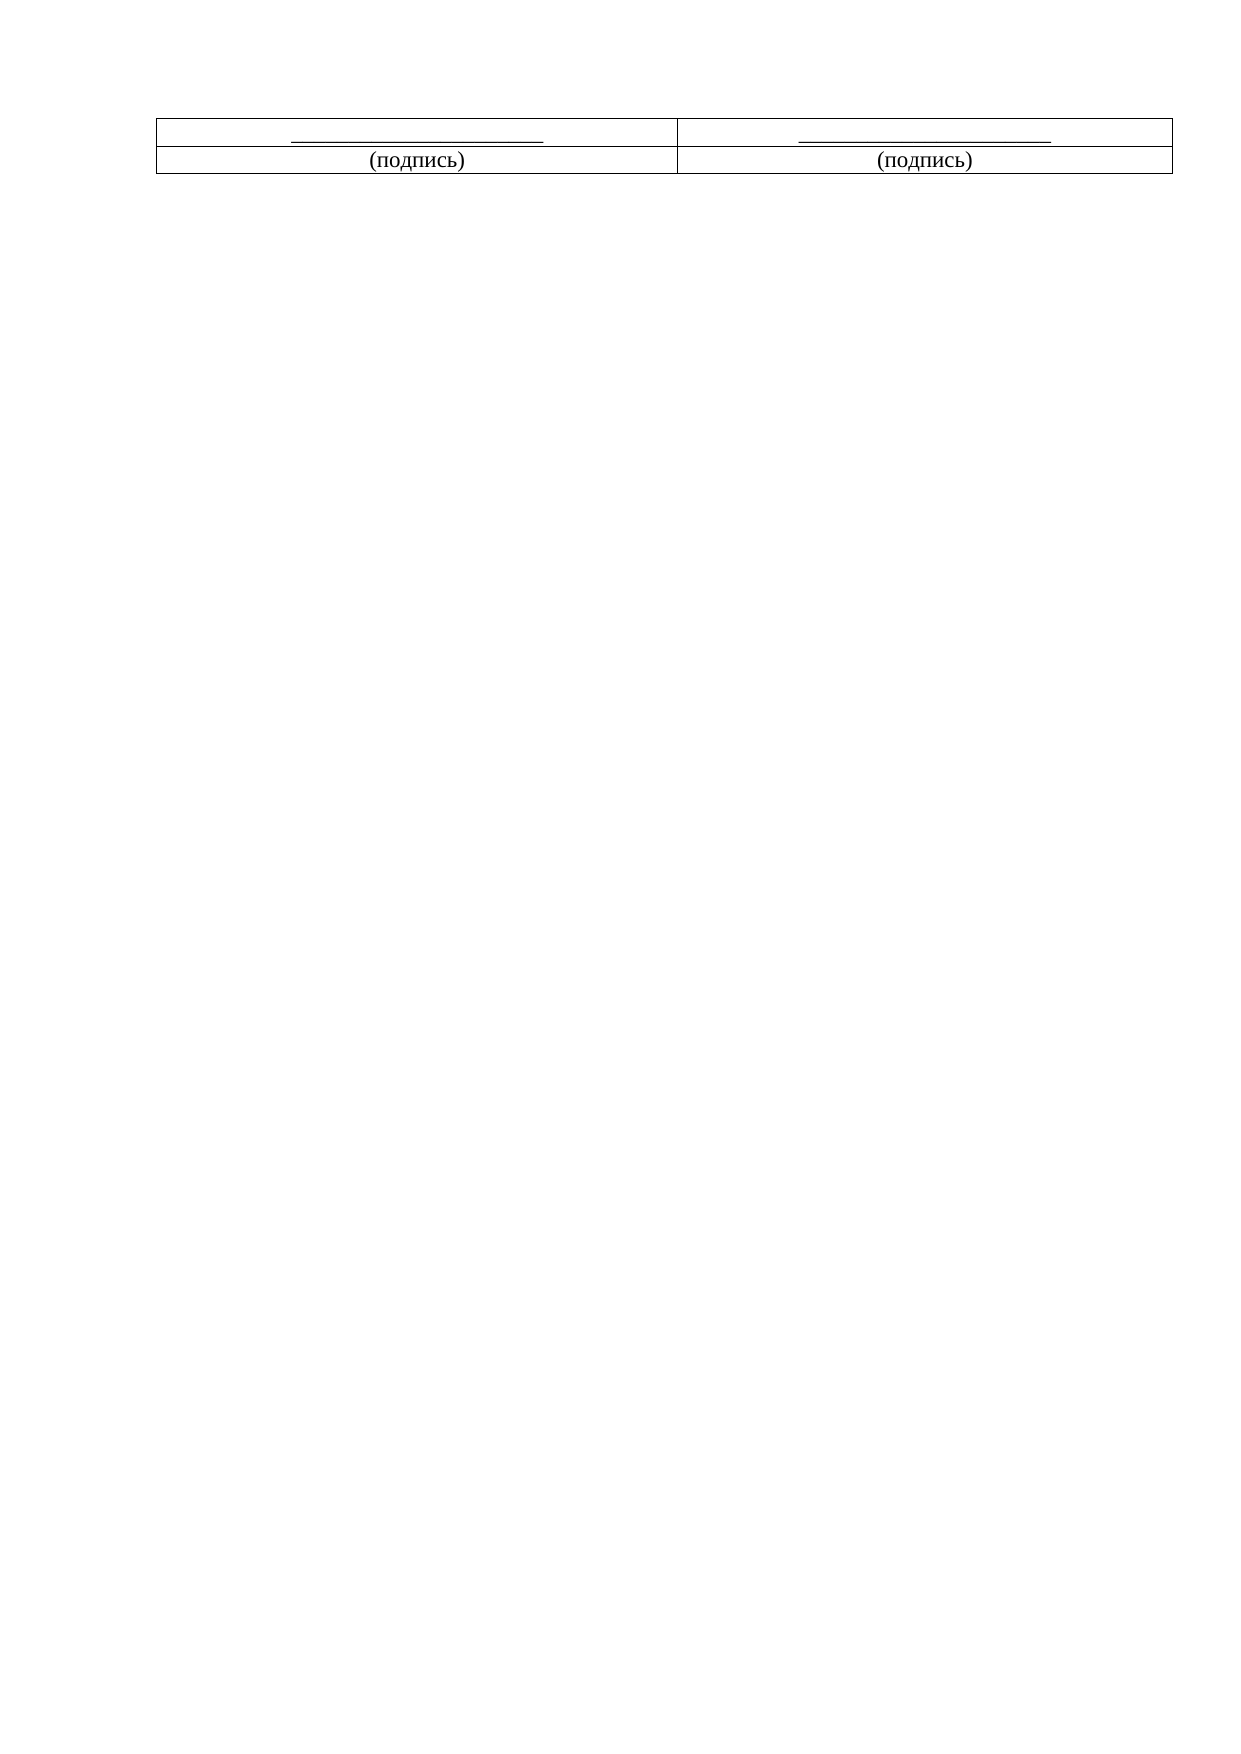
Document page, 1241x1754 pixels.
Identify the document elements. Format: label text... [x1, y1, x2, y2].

table_cell (подпись) [678, 147, 1172, 173]
table_cell (подпись) [157, 147, 677, 173]
table_cell ______________________ [678, 119, 1172, 146]
table_cell ______________________ [157, 119, 677, 146]
